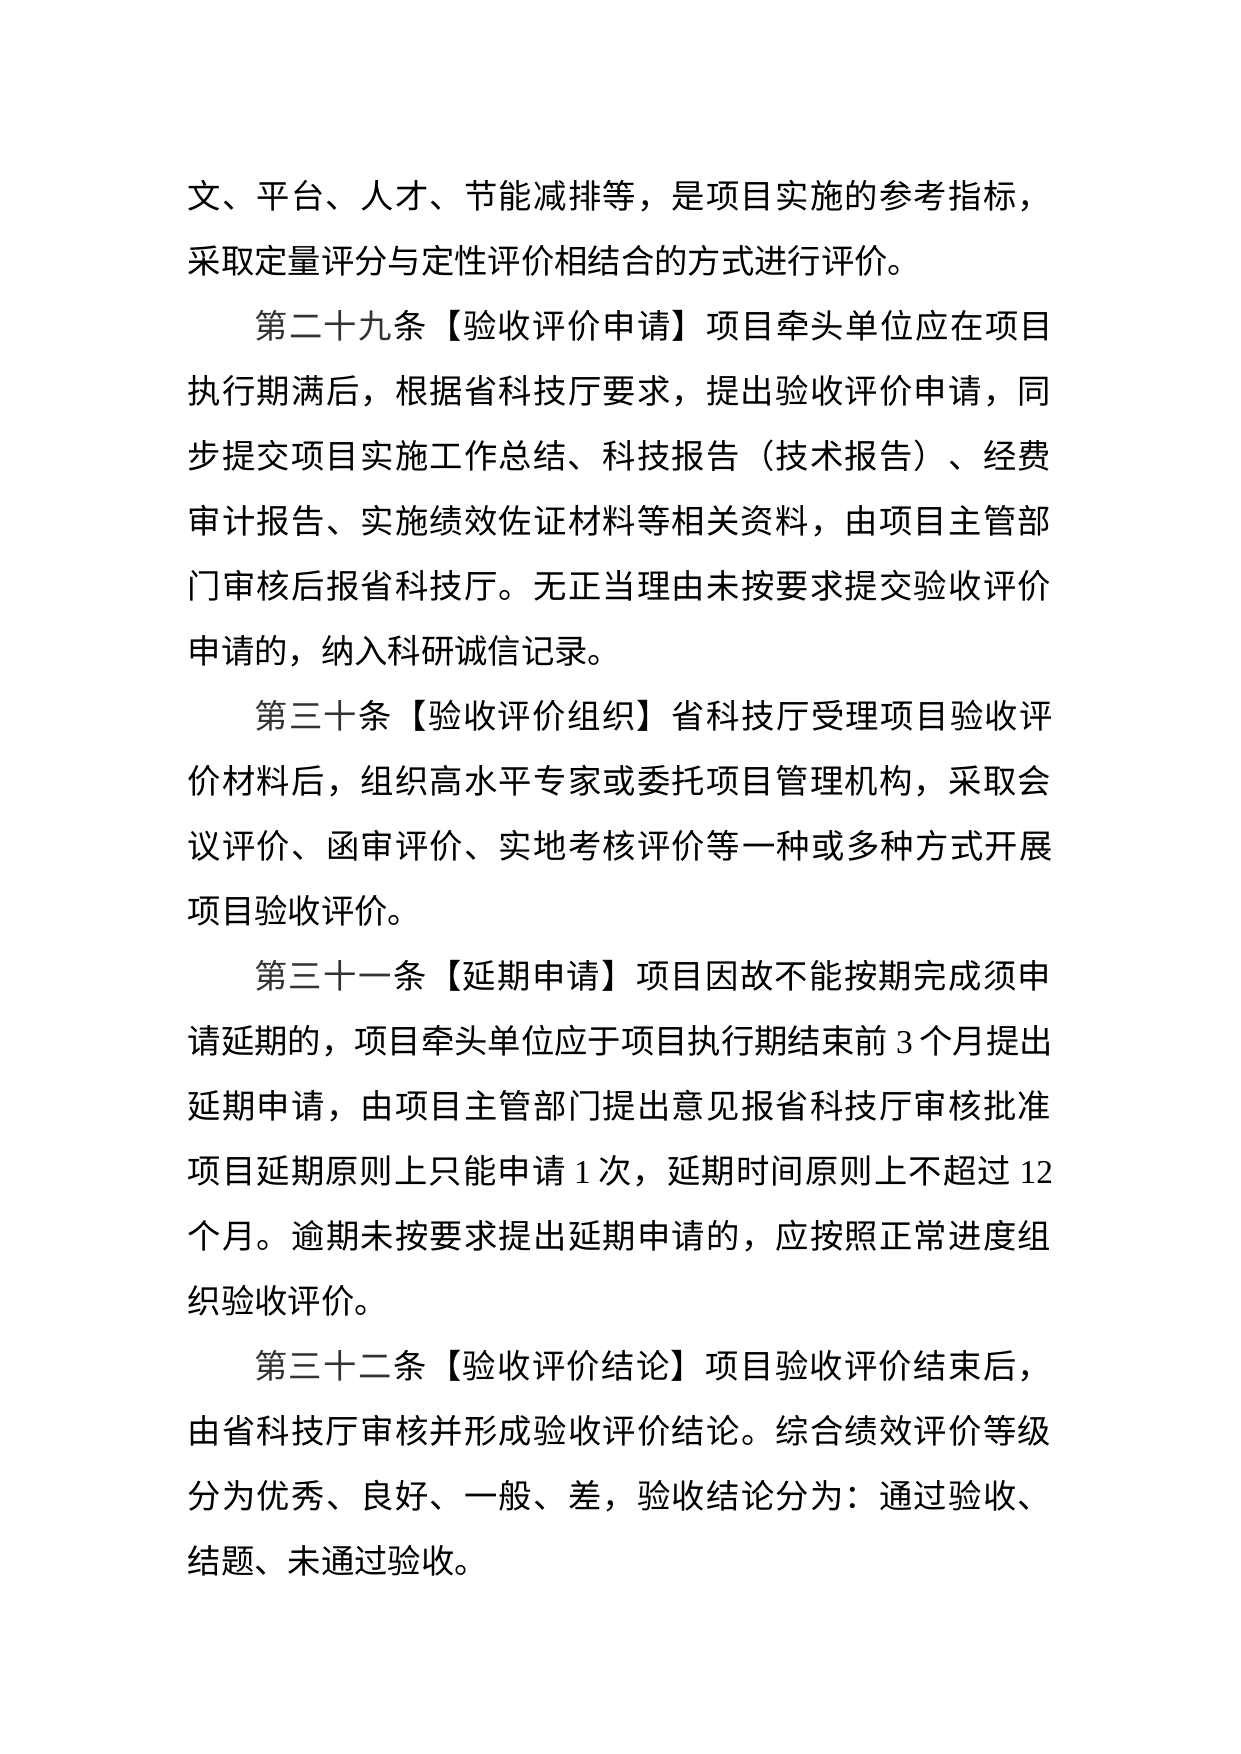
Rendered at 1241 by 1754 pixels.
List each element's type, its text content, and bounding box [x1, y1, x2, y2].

text 第三十条【验收评价组织】省科技厅受理项目验收评价材料后，组织高水平专家或委托项目管理机构，采取会议评价、函审评价、实地考核评价等一种或多种方式开展项目验收评价。 [187, 682, 1053, 942]
text 第二十九条【验收评价申请】项目牵头单位应在项目执行期满后，根据省科技厅要求，提出验收评价申请，同步提交项目实施工作总结、科技报告（技术报告）、经费审计报告、实施绩效佐证材料等相关资料，由项目主管部门审核后报省科技厅。无正当理由未按要求提交验收评价申请的，纳入科研诚信记录。 [187, 292, 1053, 682]
text 第三十二条【验收评价结论】项目验收评价结束后，由省科技厅审核并形成验收评价结论。综合绩效评价等级分为优秀、良好、一般、差，验收结论分为：通过验收、结题、未通过验收。 [187, 1332, 1053, 1592]
text 第三十一条【延期申请】项目因故不能按期完成须申请延期的，项目牵头单位应于项目执行期结束前3个月提出延期申请，由项目主管部门提出意见报省科技厅审核批准。项目延期原则上只能申请1次，延期时间原则上不超过12个月。逾期未按要求提出延期申请的，应按照正常进度组织验收评价。 [187, 942, 1053, 1332]
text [187, 162, 1053, 292]
